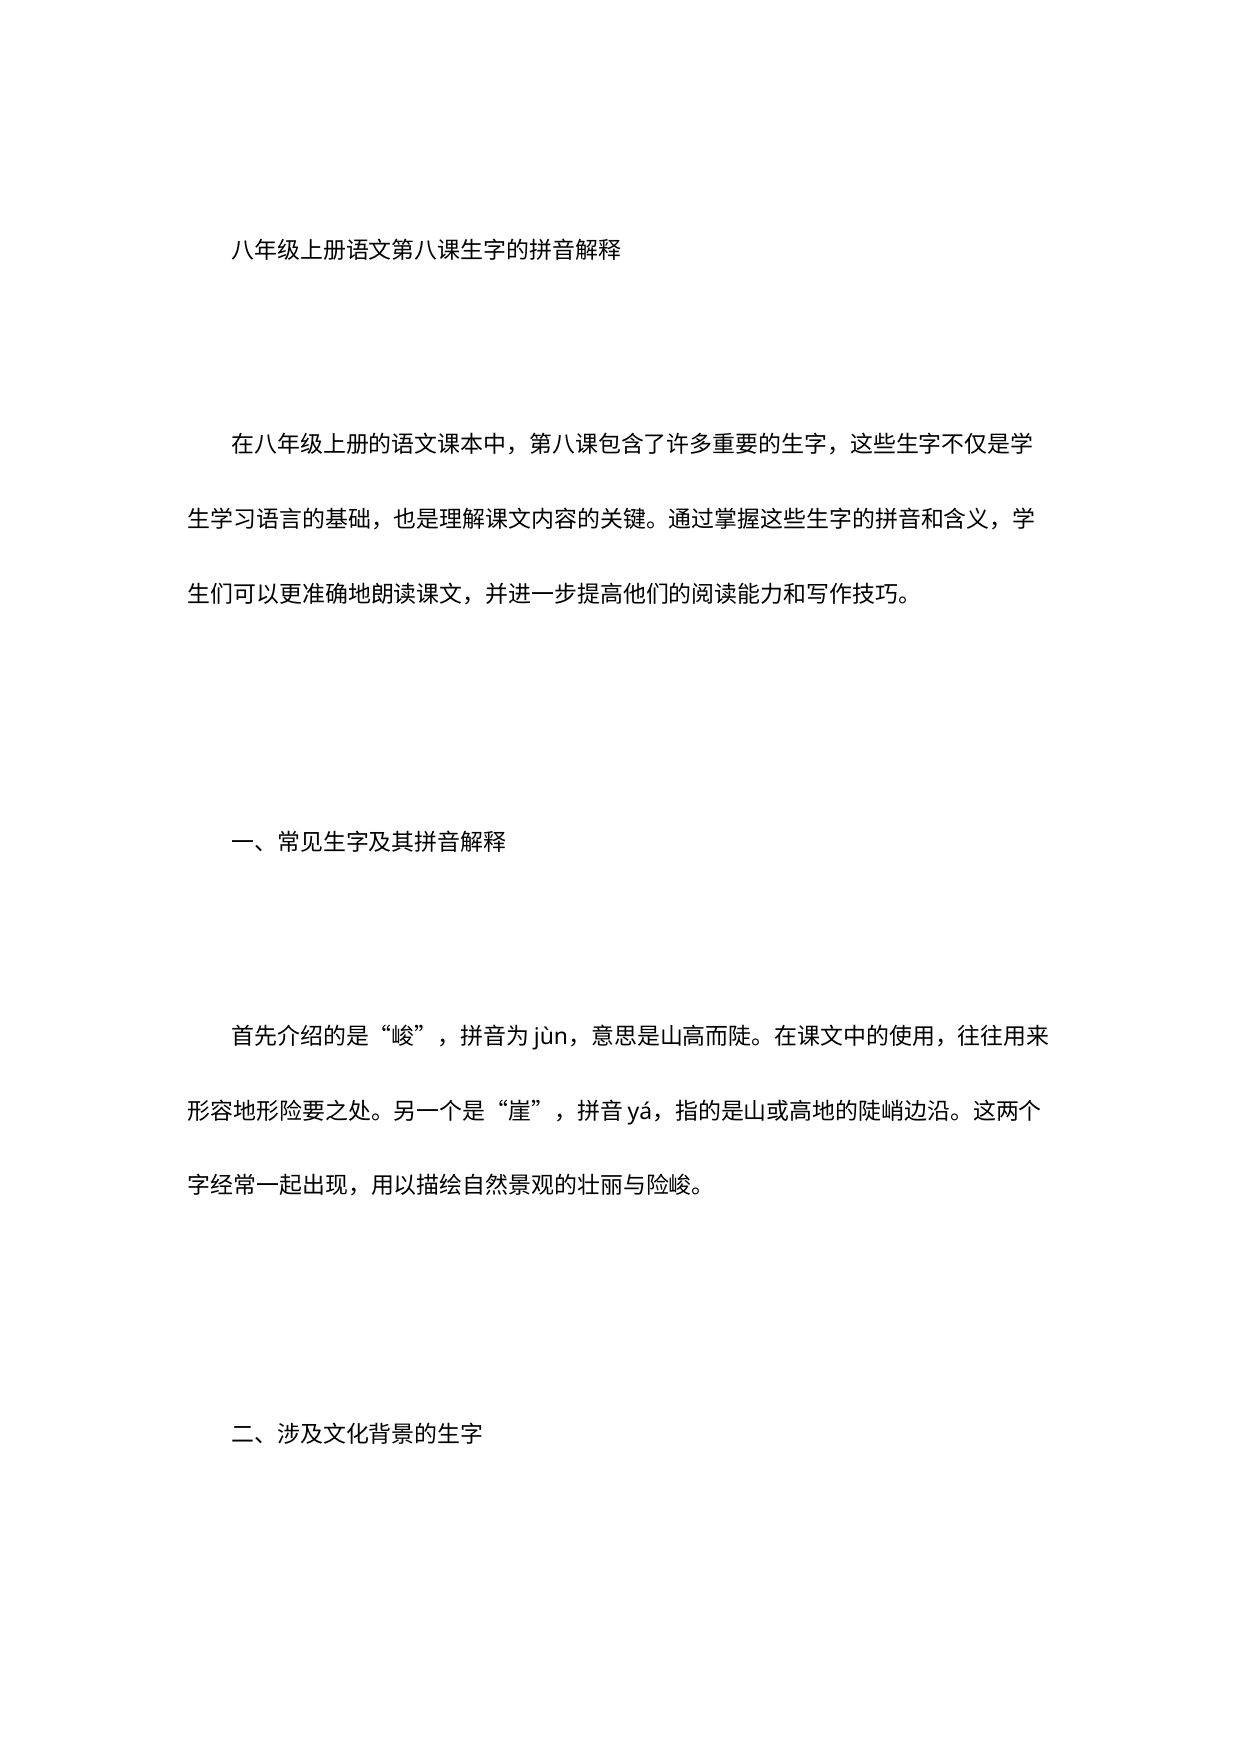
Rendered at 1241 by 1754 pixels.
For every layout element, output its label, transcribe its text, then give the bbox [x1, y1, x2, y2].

text 二、涉及文化背景的生字 [187, 1399, 1053, 1464]
text 一、常见生字及其拼音解释 [187, 808, 1053, 873]
text 首先介绍的是“峻”，拼音为jùn，意思是山高而陡。在课文中的使用，往往用来形容地形险要之处。另一个是“崖”，拼音yá，指的是山或高地的陡峭边沿。这两个字经常一起出现，用以描绘自然景观的壮丽与险峻。 [187, 1002, 1053, 1216]
text 八年级上册语文第八课生字的拼音解释 [187, 216, 1053, 281]
text 在八年级上册的语文课本中，第八课包含了许多重要的生字，这些生字不仅是学生学习语言的基础，也是理解课文内容的关键。通过掌握这些生字的拼音和含义，学生们可以更准确地朗读课文，并进一步提高他们的阅读能力和写作技巧。 [187, 410, 1053, 624]
